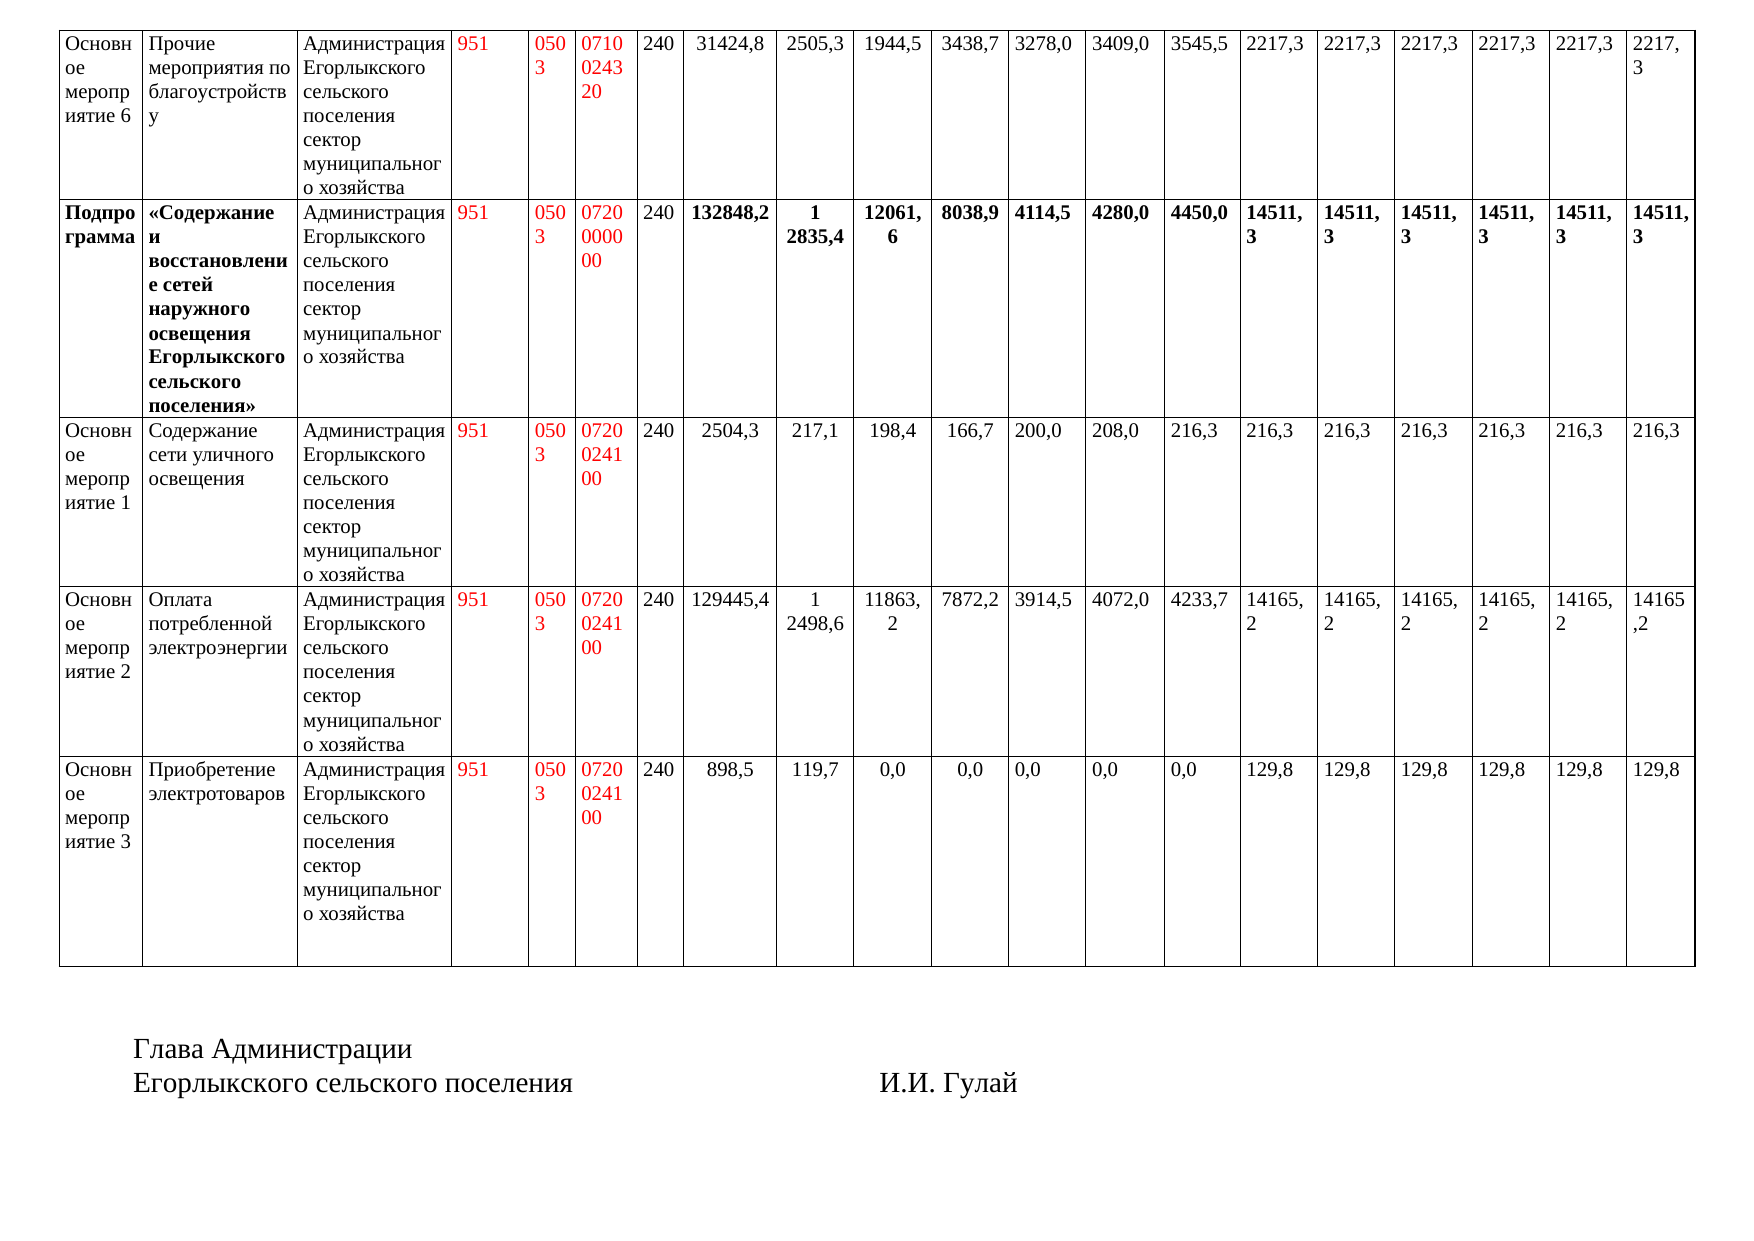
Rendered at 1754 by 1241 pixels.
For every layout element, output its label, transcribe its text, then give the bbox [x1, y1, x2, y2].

table_cell 14165,2 [1473, 587, 1549, 756]
table_cell 0720000000 [576, 200, 637, 417]
table_cell Подпрограмма [60, 200, 142, 417]
table_cell 14165,2 [1395, 587, 1472, 756]
table_cell 8038,9 [932, 200, 1008, 417]
table_cell 0710024320 [576, 31, 637, 199]
table_cell Основное мероприятие 3 [60, 757, 142, 966]
table_cell 14511,3 [1318, 200, 1394, 417]
text Егорлыкского сельского поселения И.И. Гулай [59, 1065, 1695, 1098]
table_cell 1944,5 [854, 31, 931, 199]
table_cell 0720024100 [576, 587, 637, 756]
table_cell 951 [452, 418, 528, 586]
table_cell 14511,3 [1395, 200, 1472, 417]
table_cell 216,3 [1165, 418, 1240, 586]
table_cell Оплата потребленной электроэнергии [143, 587, 297, 756]
table_cell 0720024100 [576, 757, 637, 966]
table_cell 14165,2 [1318, 587, 1394, 756]
table_cell 240 [638, 587, 683, 756]
table_cell 2217,3 [1318, 31, 1394, 199]
table_cell 216,3 [1627, 418, 1694, 586]
table_cell 898,5 [684, 757, 776, 966]
table_cell 2217,3 [1473, 31, 1549, 199]
table_cell Администрация Егорлыкского сельского поселения сектор муниципального хозяйства [298, 418, 451, 586]
table_cell 2217,3 [1627, 31, 1694, 199]
table_cell 4450,0 [1165, 200, 1240, 417]
table_cell 129445,4 [684, 587, 776, 756]
table_cell 0503 [529, 757, 575, 966]
table_cell 3438,7 [932, 31, 1008, 199]
table_cell 2217,3 [1395, 31, 1472, 199]
table_cell 200,0 [1009, 418, 1085, 586]
table_cell 240 [638, 418, 683, 586]
table_cell 3914,5 [1009, 587, 1085, 756]
table_cell 4280,0 [1086, 200, 1164, 417]
table_cell 14511,3 [1473, 200, 1549, 417]
table_cell 216,3 [1241, 418, 1317, 586]
table_cell 0,0 [932, 757, 1008, 966]
table_cell 3545,5 [1165, 31, 1240, 199]
table_cell Основное мероприятие 1 [60, 418, 142, 586]
table_cell 216,3 [1550, 418, 1626, 586]
table_cell 951 [452, 757, 528, 966]
table_cell 3409,0 [1086, 31, 1164, 199]
table_cell Приобретение электротоваров [143, 757, 297, 966]
table_cell 14165,2 [1241, 587, 1317, 756]
table_cell 0,0 [1086, 757, 1164, 966]
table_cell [298, 31, 451, 199]
table_cell 3278,0 [1009, 31, 1085, 199]
table_cell 208,0 [1086, 418, 1164, 586]
table_cell Администрация Егорлыкского сельского поселения сектор муниципального хозяйства [298, 757, 451, 966]
table_cell 0503 [529, 418, 575, 586]
table_cell 12835,4 [777, 200, 853, 417]
table_cell 4114,5 [1009, 200, 1085, 417]
table_cell 0,0 [1165, 757, 1240, 966]
table_cell 14511,3 [1550, 200, 1626, 417]
table_cell 129,8 [1241, 757, 1317, 966]
table_cell 12061,6 [854, 200, 931, 417]
table_cell 166,7 [932, 418, 1008, 586]
table_cell 0503 [529, 200, 575, 417]
table_cell 240 [638, 31, 683, 199]
table_cell 216,3 [1473, 418, 1549, 586]
table_cell 951 [452, 200, 528, 417]
table_cell 31424,8 [684, 31, 776, 199]
table_cell 216,3 [1395, 418, 1472, 586]
table_cell 240 [638, 200, 683, 417]
table_cell 7872,2 [932, 587, 1008, 756]
table_cell Содержание сети уличного освещения [143, 418, 297, 586]
table_cell Администрация Егорлыкского сельского поселения сектор муниципального хозяйства [298, 587, 451, 756]
table_cell 216,3 [1318, 418, 1394, 586]
table_cell 2504,3 [684, 418, 776, 586]
table_cell 4233,7 [1165, 587, 1240, 756]
table_cell Основное мероприятие 2 [60, 587, 142, 756]
table_cell 240 [638, 757, 683, 966]
table_cell 14511,3 [1241, 200, 1317, 417]
table_cell 0,0 [1009, 757, 1085, 966]
table_cell 951 [452, 31, 528, 199]
table_cell 0,0 [854, 757, 931, 966]
table_cell 2217,3 [1241, 31, 1317, 199]
table_cell 129,8 [1550, 757, 1626, 966]
table_cell «Содержание и восстановление сетей наружного освещения Егорлыкского сельского поселения» [143, 200, 297, 417]
table_cell 129,8 [1395, 757, 1472, 966]
table_cell Администрация Егорлыкского сельского поселения сектор муниципального хозяйства [298, 200, 451, 417]
table_cell 129,8 [1473, 757, 1549, 966]
table_cell 132848,2 [684, 200, 776, 417]
text Глава Администрации [59, 1031, 1695, 1065]
table_cell 14165,2 [1627, 587, 1694, 756]
table_cell 951 [452, 587, 528, 756]
table_cell 217,1 [777, 418, 853, 586]
table_cell 2217,3 [1550, 31, 1626, 199]
table_cell 129,8 [1627, 757, 1694, 966]
table_cell 0720024100 [576, 418, 637, 586]
table_cell 198,4 [854, 418, 931, 586]
table_cell 11863,2 [854, 587, 931, 756]
table_cell Основное мероприятие 6 [60, 31, 142, 199]
table_cell 129,8 [1318, 757, 1394, 966]
table_cell 0503 [529, 587, 575, 756]
table_cell 4072,0 [1086, 587, 1164, 756]
table_cell Прочие мероприятия по благоустройству [143, 31, 297, 199]
table_cell 0503 [529, 31, 575, 199]
table_cell 2505,3 [777, 31, 853, 199]
table_cell 12498,6 [777, 587, 853, 756]
table_cell 119,7 [777, 757, 853, 966]
table_cell 14511,3 [1627, 200, 1694, 417]
table_cell 14165,2 [1550, 587, 1626, 756]
